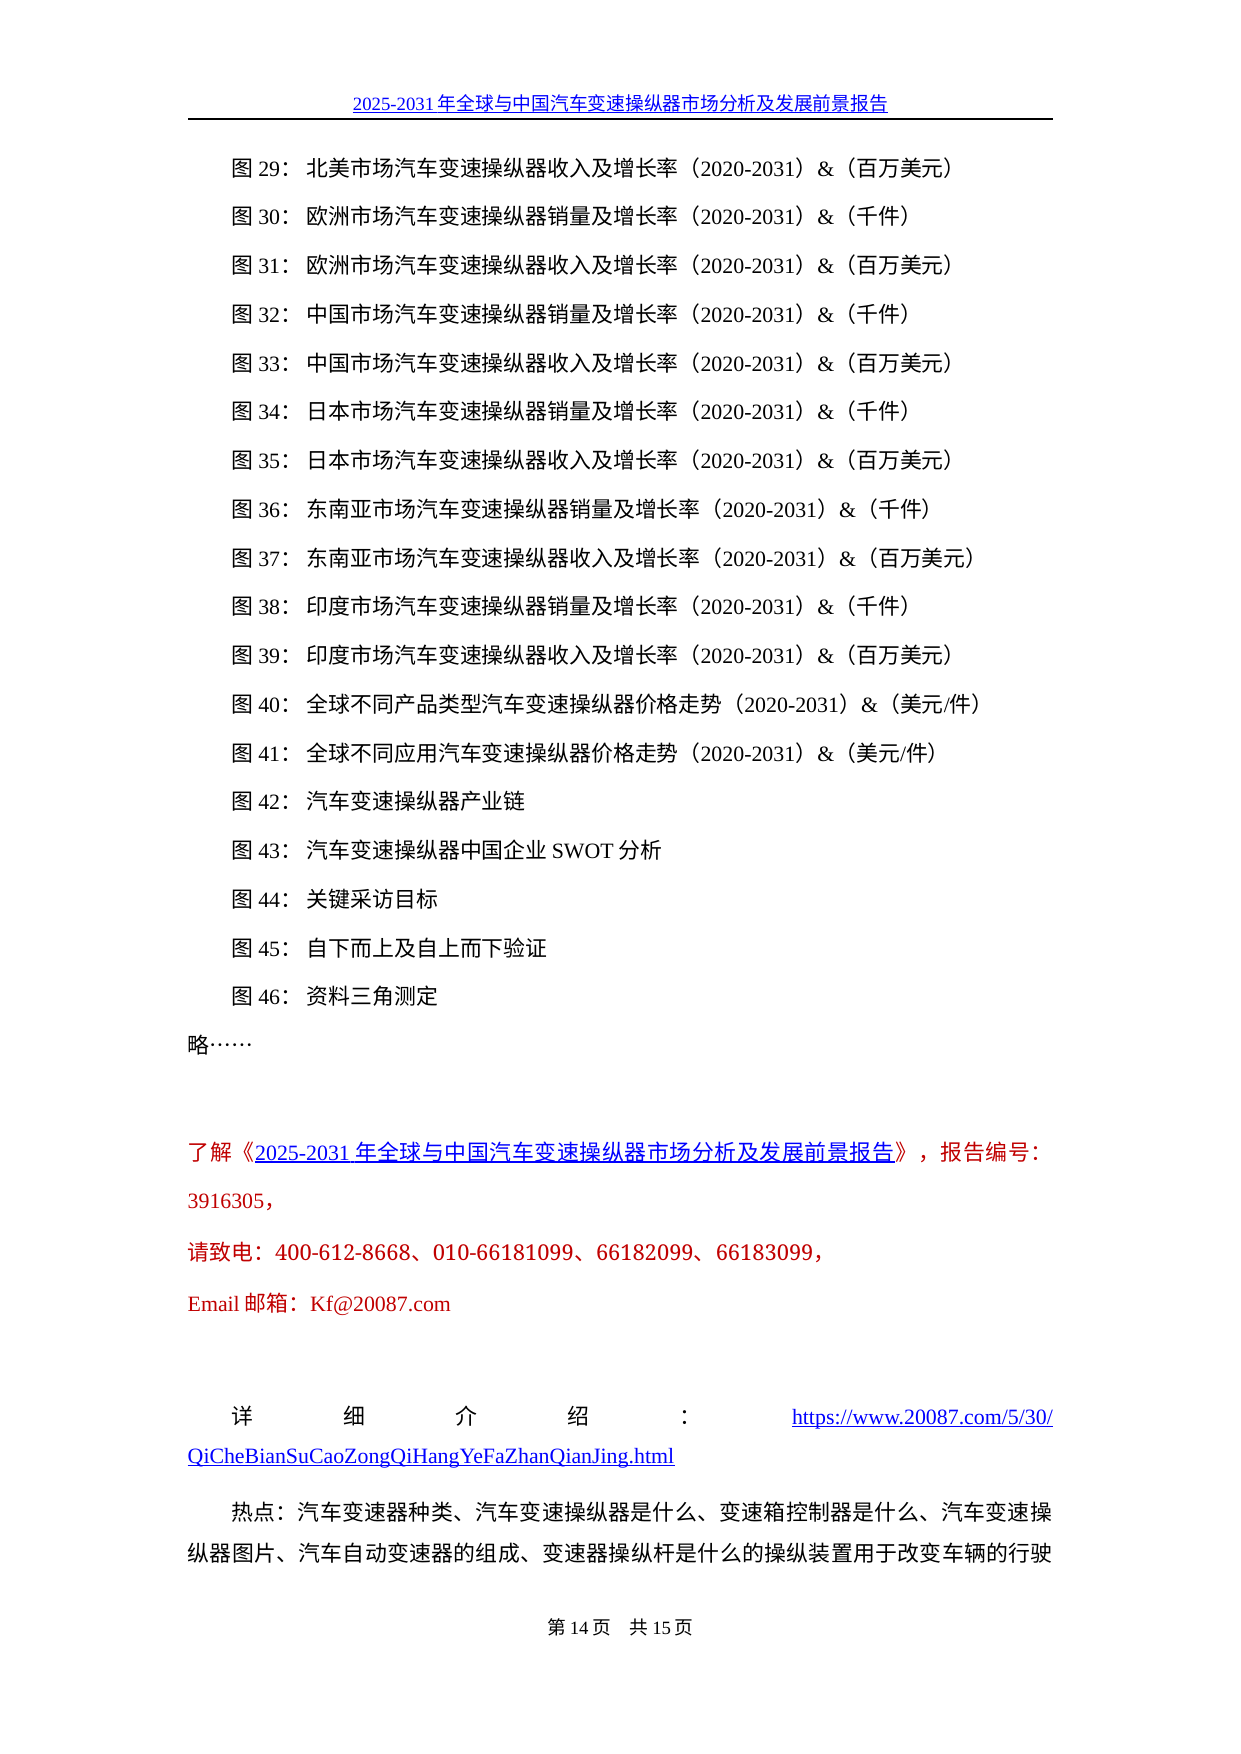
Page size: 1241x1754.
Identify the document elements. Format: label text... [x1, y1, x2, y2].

text 请致电：400-612-8668、010-66181099、66182099、66183099， [187, 1234, 1053, 1267]
text Email邮箱：Kf@20087.com [187, 1286, 1053, 1318]
text 了解《2025-2031年全球与中国汽车变速操纵器市场分析及发展前景报告》，报告编号：3916305， [187, 1134, 1053, 1215]
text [187, 1494, 1053, 1568]
text 详细介绍：https://www.20087.com/5/30/QiCheBianSuCaoZongQiHangYeFaZhanQianJing.html [187, 1399, 1053, 1472]
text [187, 150, 1053, 1060]
